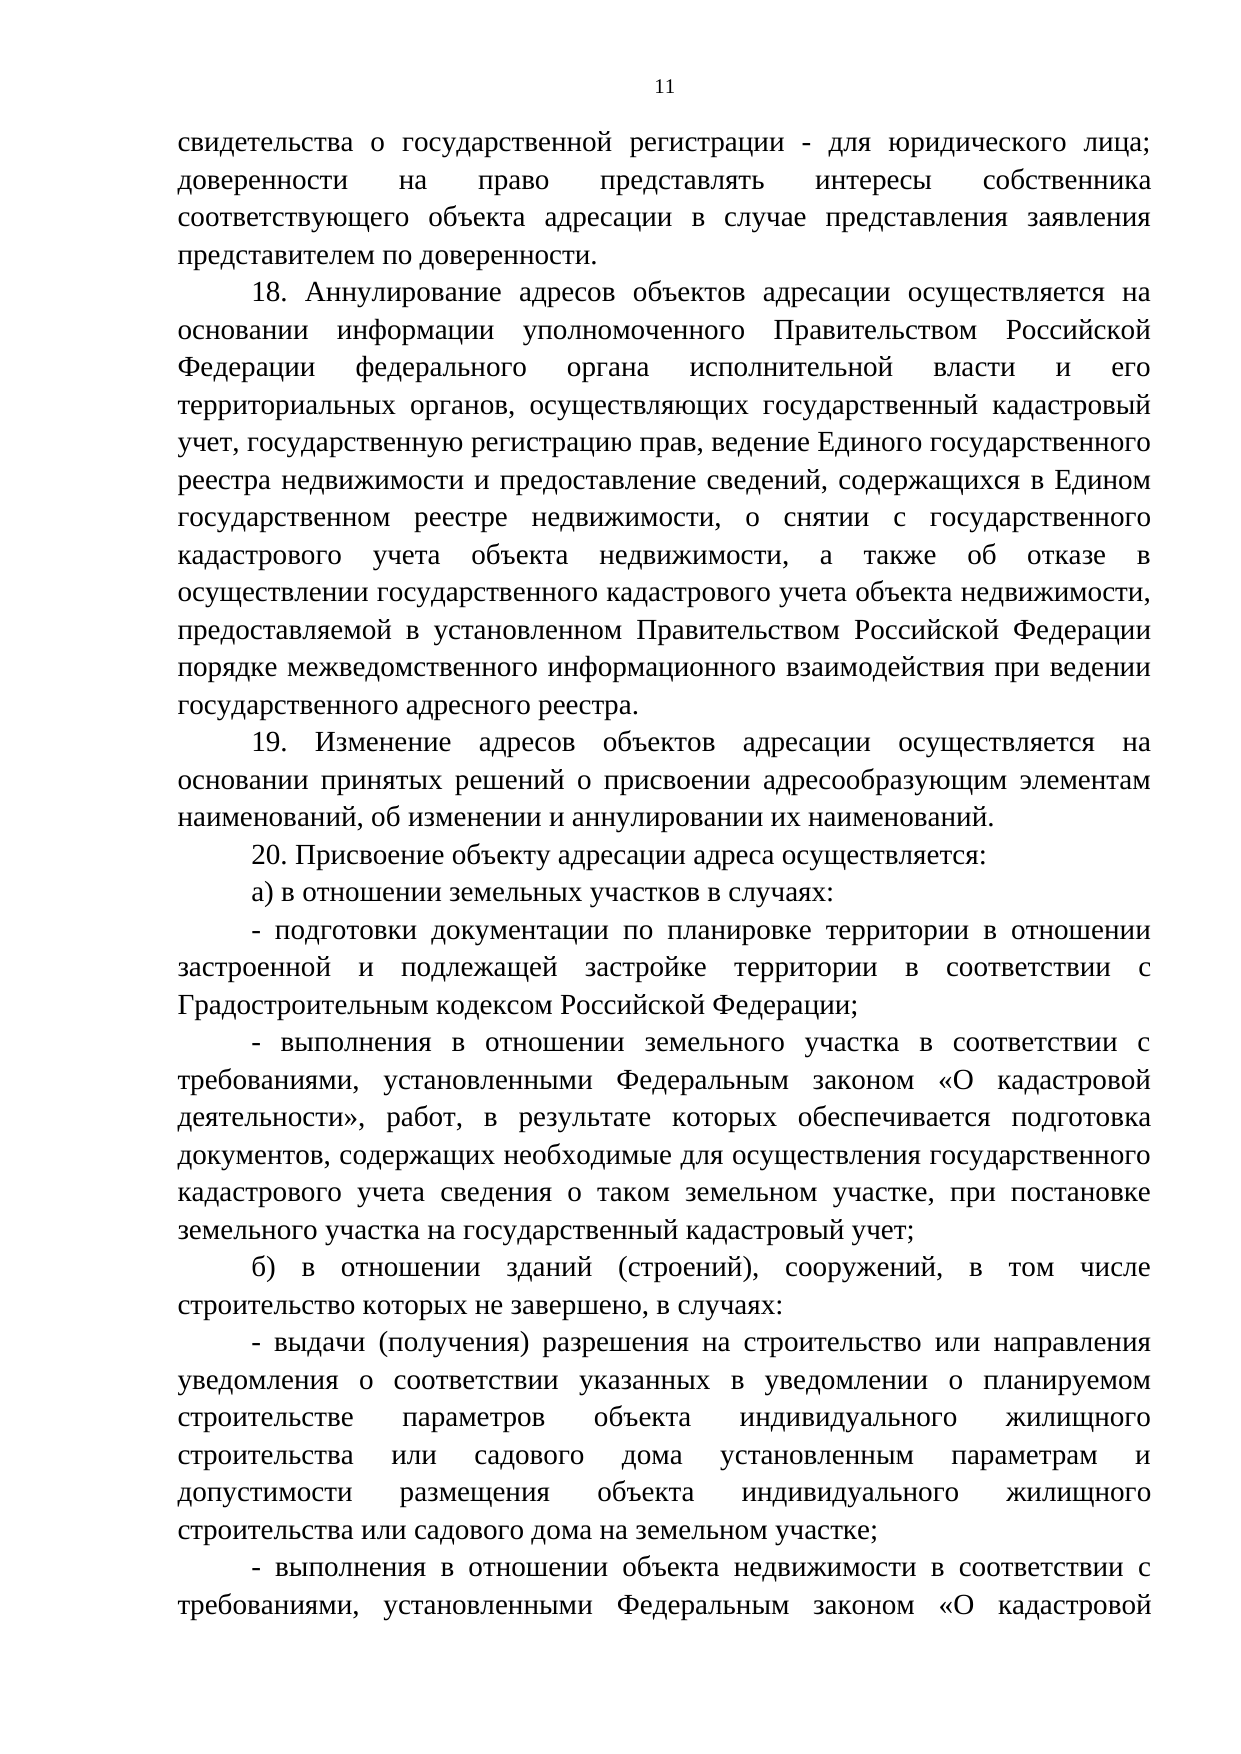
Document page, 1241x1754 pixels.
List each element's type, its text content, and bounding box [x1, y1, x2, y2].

text - выдачи (получения) разрешения на строительство или направления уведомления о соответствии указанных в уведомлении о планируемом строительстве параметров объекта индивидуального жилищного строительства или садового дома установленным параметрам и допустимости размещения объекта индивидуального жилищного строительства или садового дома на земельном участке; [177, 1322, 1152, 1362]
text 19. Изменение адресов объектов адресации осуществляется на основании принятых решений о присвоении адресообразующим элементам наименований, об изменении и аннулировании их наименований. [177, 722, 1152, 834]
text 18. Аннулирование адресов объектов адресации осуществляется на основании информации уполномоченного Правительством Российской Федерации федерального органа исполнительной власти и его территориальных органов, осуществляющих государственный кадастровый учет, государственную регистрацию прав, ведение Единого государственного реестра недвижимости и предоставление сведений, содержащихся в Едином государственном реестре недвижимости, о снятии с государственного кадастрового учета объекта недвижимости, а также об отказе в осуществлении государственного кадастрового учета объекта недвижимости, предоставляемой в установленном Правительством Российской Федерации порядке межведомственного информационного взаимодействия при ведении государственного адресного реестра. [177, 272, 1152, 722]
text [177, 122, 1152, 272]
text а) в отношении земельных участков в случаях: [177, 872, 1152, 909]
text 20. Присвоение объекту адресации адреса осуществляется: [177, 834, 1152, 872]
text - выполнения в отношении земельного участка в соответствии с требованиями, установленными Федеральным законом «О кадастровой деятельности», работ, в результате которых обеспечивается подготовка документов, содержащих необходимые для осуществления государственного кадастрового учета сведения о таком земельном участке, при постановке земельного участка на государственный кадастровый учет; [177, 1022, 1152, 1247]
text - выдачи (получения) разрешения на строительство или направления уведомления о соответствии указанных в уведомлении о планируемом строительстве параметров объекта индивидуального жилищного строительства или садового дома установленным параметрам и допустимости размещения объекта индивидуального жилищного строительства или садового дома на земельном участке; [177, 1508, 1152, 1547]
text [177, 1547, 1152, 1587]
text - подготовки документации по планировке территории в отношении застроенной и подлежащей застройке территории в соответствии с Градостроительным кодексом Российской Федерации; [177, 909, 1152, 1022]
text б) в отношении зданий (строений), сооружений, в том числе строительство которых не завершено, в случаях: [177, 1247, 1152, 1322]
